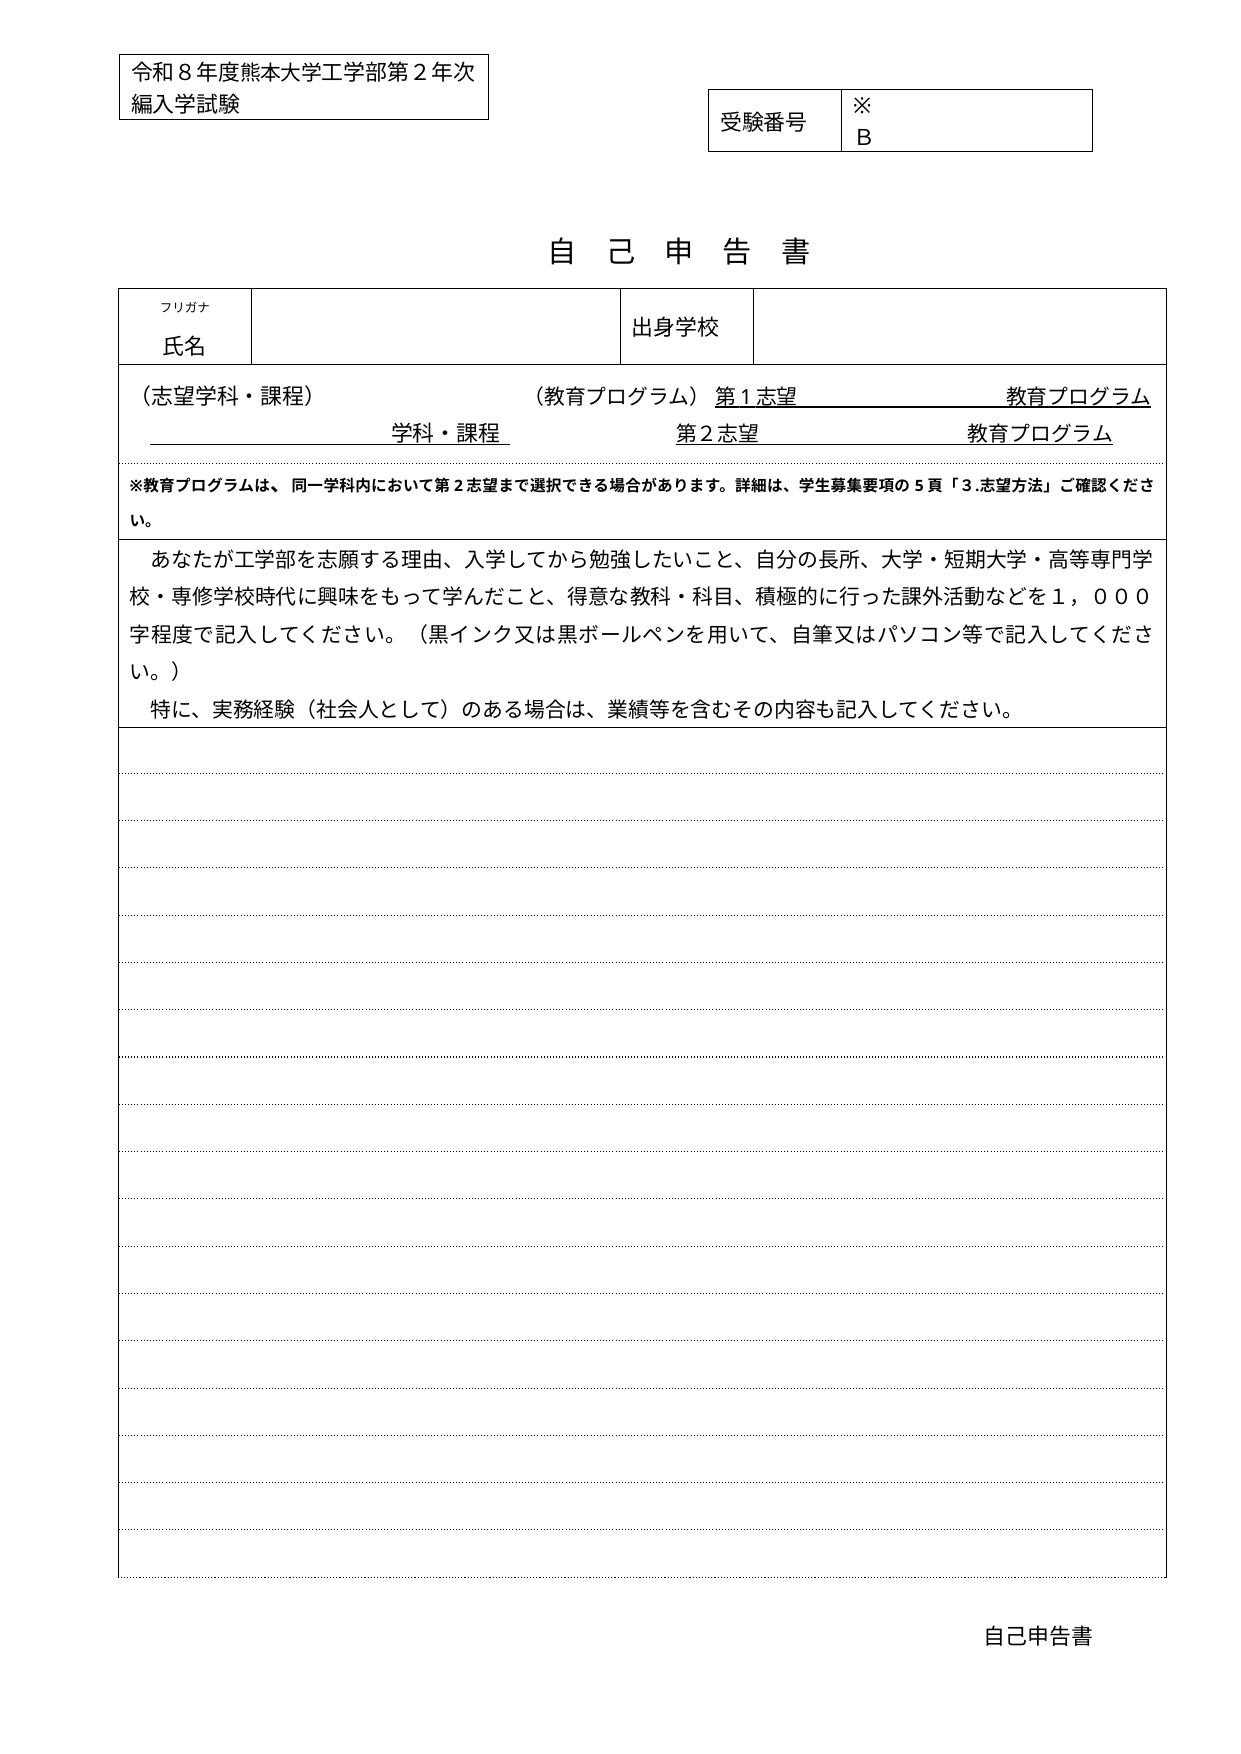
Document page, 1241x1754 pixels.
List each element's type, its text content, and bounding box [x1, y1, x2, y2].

table_cell [119, 1435, 1166, 1482]
table_header 令和８年度熊本大学工学部第２年次 編入学試験 [120, 55, 488, 118]
table_cell [119, 1104, 1166, 1151]
table_cell [119, 915, 1166, 962]
table_cell ※教育プログラムは、同一学科内において第2志望まで選択できる場合があります。詳細は、学生募集要項の5頁「３.志望方法」ご確認ください。 [119, 463, 1166, 538]
table_cell [119, 1198, 1166, 1246]
table_cell [119, 1388, 1166, 1435]
table_cell あなたが工学部を志願する理由、入学してから勉強したいこと、自分の長所、大学・短期大学・高等専門学校・専修学校時代に興味をもって学んだこと、得意な教科・科目、積極的に行った課外活動などを１，０００字程度で記入してください。（黒インク又は黒ボールペンを用いて、自筆又はパソコン等で記入してください。） 特に、実務経験（社会人として）のある場合は、業績等を含むその内容も記入してください。 [119, 540, 1166, 727]
table_cell （志望学科・課程） （教育プログラム） 第1志望 教育プログラム 学科・課程 第２志望 教育プログラム [119, 365, 1166, 462]
table_header [754, 289, 1166, 364]
table_header 出身学校 [621, 289, 753, 364]
table_cell [119, 1151, 1166, 1198]
table_cell [119, 1009, 1166, 1056]
table_cell [119, 1340, 1166, 1387]
table_cell [119, 962, 1166, 1009]
table_cell [119, 1246, 1166, 1293]
table_cell [119, 867, 1166, 914]
table_cell [119, 728, 1166, 773]
table_cell [119, 1056, 1166, 1104]
table_cell [119, 1293, 1166, 1340]
table_cell [119, 1529, 1166, 1577]
table_cell [119, 1482, 1166, 1529]
table_header フリガナ 氏名 [119, 289, 251, 364]
table_header [252, 289, 620, 364]
text 自 己 申 告 書 [177, 213, 1092, 288]
table_cell [119, 820, 1166, 867]
table_cell [119, 773, 1166, 820]
